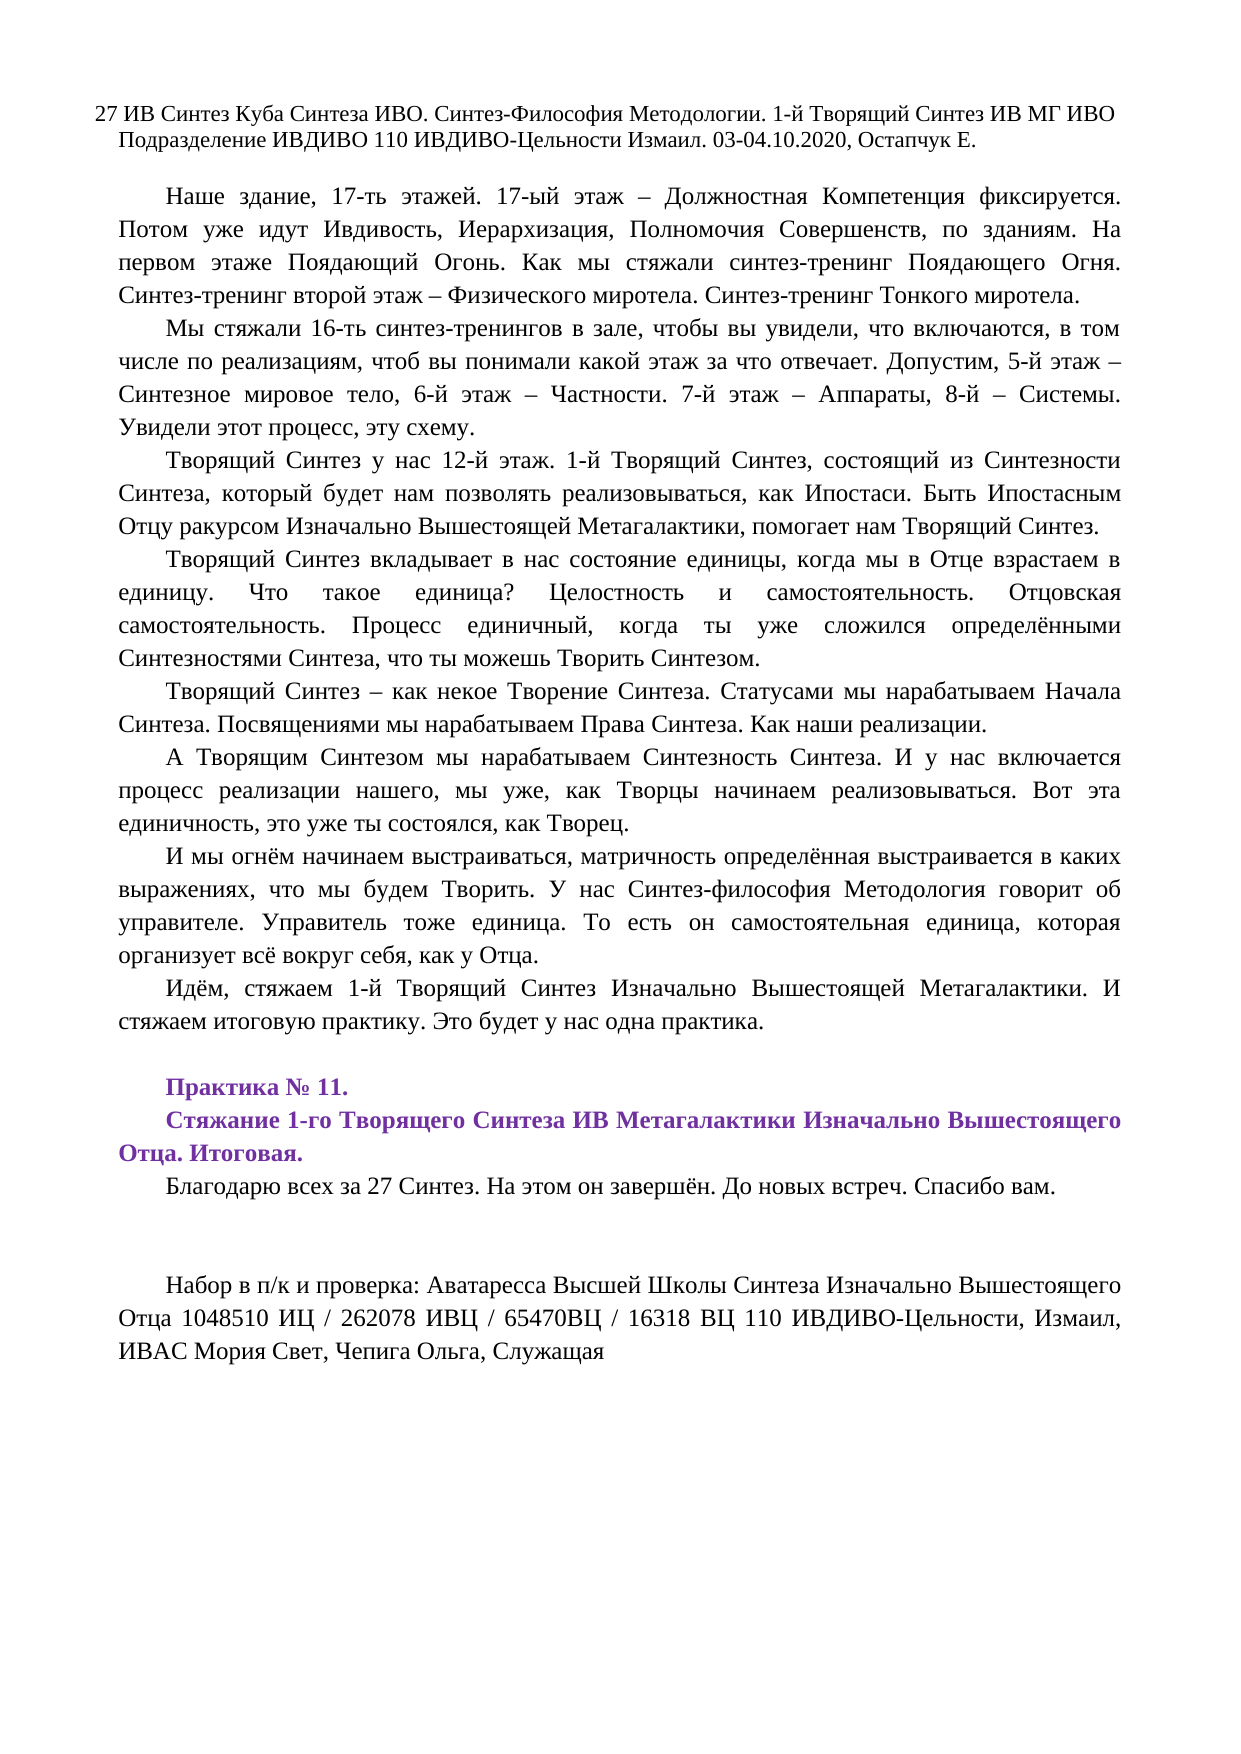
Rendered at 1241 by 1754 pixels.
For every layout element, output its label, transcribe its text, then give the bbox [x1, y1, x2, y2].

text Идём, стяжаем 1-й Творящий Синтез Изначально Вышестоящей Метагалактики. И стяжаем итоговую практику. Это будет у нас одна практика. [118, 973, 1122, 1035]
text Мы стяжали 16-ть синтез-тренингов в зале, чтобы вы увидели, что включаются, в том числе по реализациям, чтоб вы понимали какой этаж за что отвечает. Допустим, 5-й этаж – Синтезное мировое тело, 6-й этаж – Частности. 7-й этаж – Аппараты, 8-й – Системы. Увидели этот процесс, эту схему. [118, 313, 1122, 441]
text Творящий Синтез – как некое Творение Синтеза. Статусами мы нарабатываем Начала Синтеза. Посвящениями мы нарабатываем Права Синтеза. Как наши реализации. [118, 676, 1122, 738]
text Практика № 11. [118, 1072, 1122, 1101]
text Творящий Синтез вкладывает в нас состояние единицы, когда мы в Отце взрастаем в единицу. Что такое единица? Целостность и самостоятельность. Отцовская самостоятельность. Процесс единичный, когда ты уже сложился определёнными Синтезностями Синтеза, что ты можешь Творить Синтезом. [118, 544, 1122, 672]
text И мы огнём начинаем выстраиваться, матричность определённая выстраивается в каких выражениях, что мы будем Творить. У нас Синтез-философия Методология говорит об управителе. Управитель тоже единица. То есть он самостоятельная единица, которая организует всё вокруг себя, как у Отца. [118, 841, 1122, 969]
text Творящий Синтез у нас 12-й этаж. 1-й Творящий Синтез, состоящий из Синтезности Синтеза, который будет нам позволять реализовываться, как Ипостаси. Быть Ипостасным Отцу ракурсом Изначально Вышестоящей Метагалактики, помогает нам Творящий Синтез. [118, 445, 1122, 540]
text Набор в п/к и проверка: Аватаресса Высшей Школы Синтеза Изначально Вышестоящего Отца 1048510 ИЦ / 262078 ИВЦ / 65470ВЦ / 16318 ВЦ 110 ИВДИВО-Цельности, Измаил, ИВАС Мория Свет, Чепига Ольга, Служащая [118, 1270, 1122, 1365]
text А Творящим Синтезом мы нарабатываем Синтезность Синтеза. И у нас включается процесс реализации нашего, мы уже, как Творцы начинаем реализовываться. Вот эта единичность, это уже ты состоялся, как Творец. [118, 742, 1122, 837]
text Наше здание, 17-ть этажей. 17-ый этаж – Должностная Компетенция фиксируется. Потом уже идут Ивдивость, Иерархизация, Полномочия Совершенств, по зданиям. На первом этаже Поядающий Огонь. Как мы стяжали синтез-тренинг Поядающего Огня. Синтез-тренинг второй этаж – Физического миротела. Синтез-тренинг Тонкого миротела. [118, 181, 1122, 308]
text Стяжание 1-го Творящего Синтеза ИВ Метагалактики Изначально Вышестоящего Отца. Итоговая. [118, 1105, 1122, 1167]
text Благодарю всех за 27 Синтез. На этом он завершён. До новых встреч. Спасибо вам. [118, 1171, 1122, 1200]
